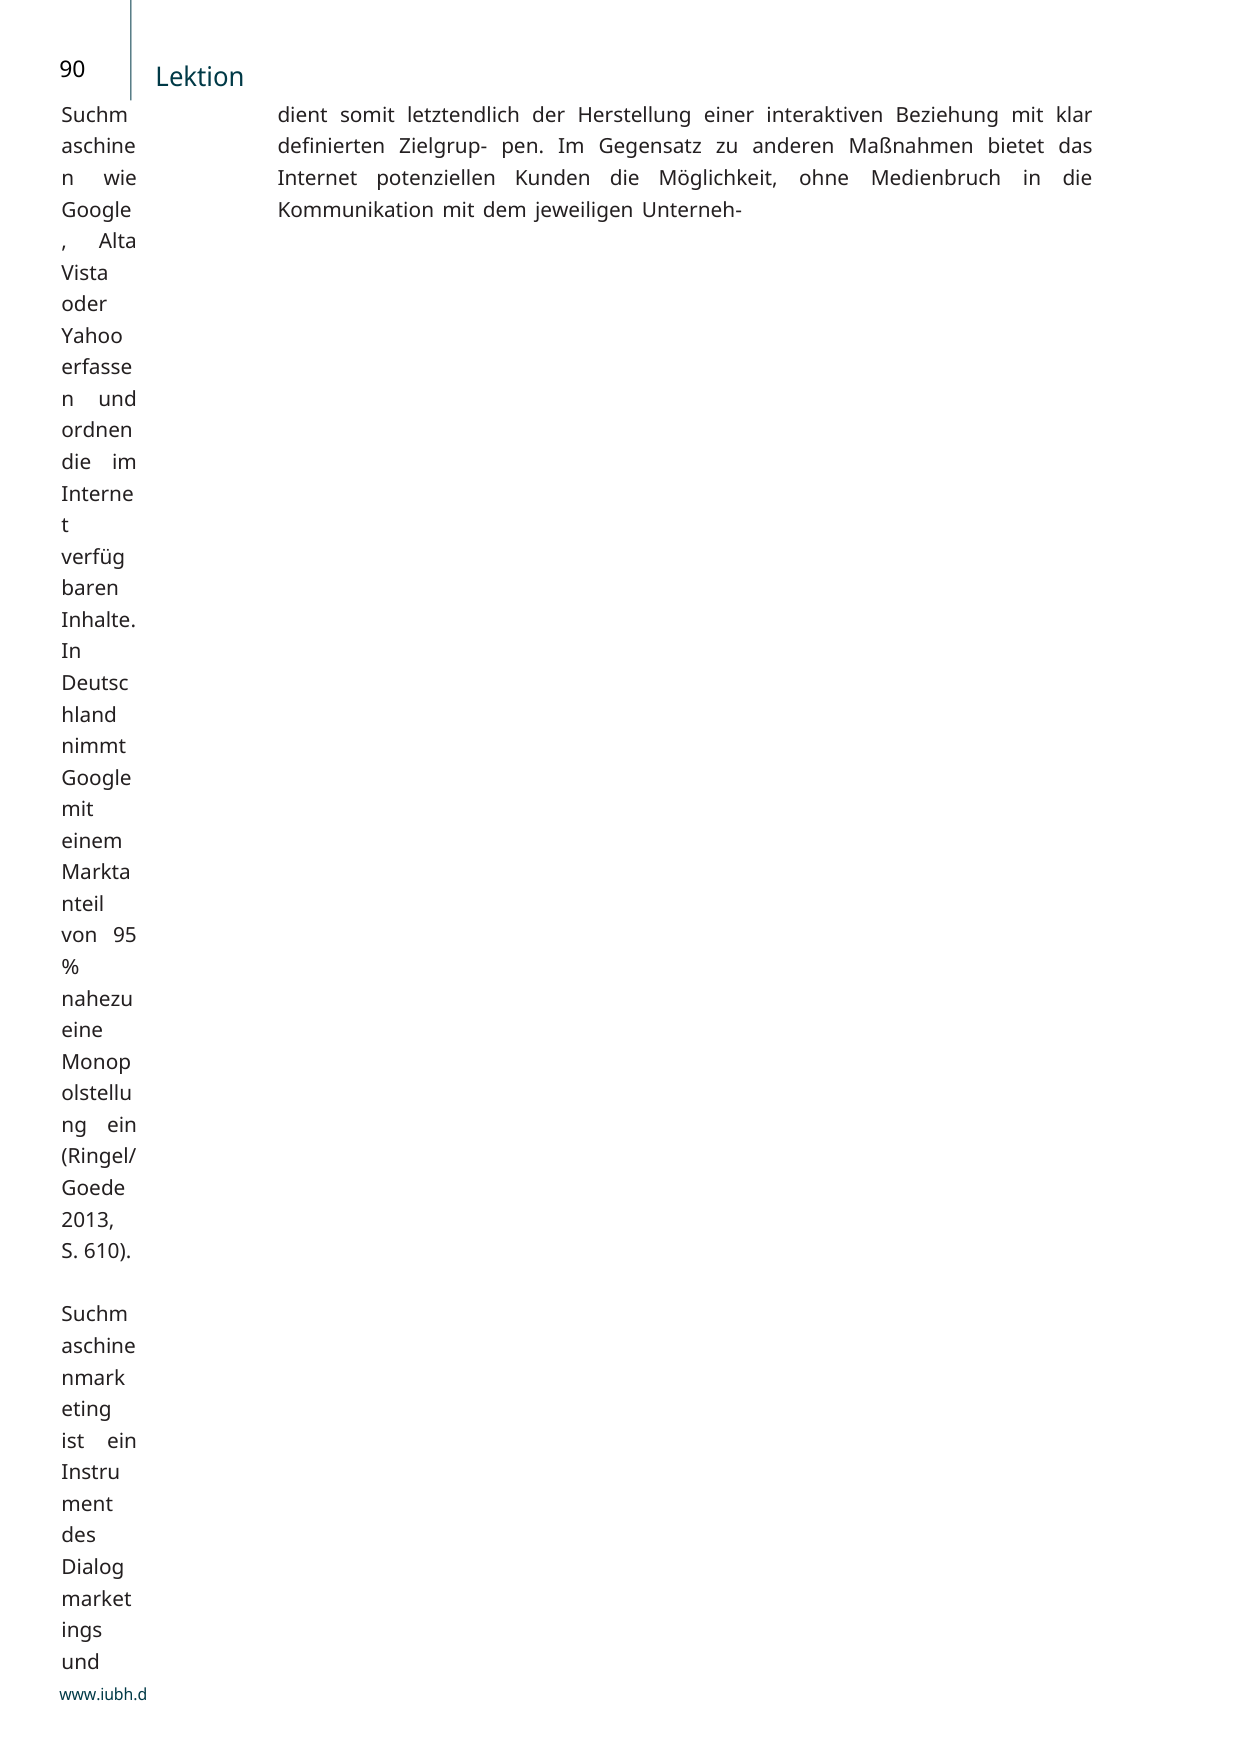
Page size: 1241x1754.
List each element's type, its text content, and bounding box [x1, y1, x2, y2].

text Suchmaschinen wie Google, Alta Vista oder Yahoo erfassen und ordnen die im Internet verfügbaren Inhalte. In Deutschland nimmt Google mit einem Marktanteil von 95 % nahezu eine Monopolstellung ein (Ringel/Goede 2013, S. 610). [61, 100, 137, 1265]
text Suchmaschinenmarketing ist ein Instrument des Dialogmarketings und dient somit letztendlich der Herstellung einer interaktiven Beziehung mit klar deﬁnierten Zielgrup- pen. Im Gegensatz zu anderen Maßnahmen bietet das Internet potenziellen Kunden die Möglichkeit, ohne Medienbruch in die Kommunikation mit dem jeweiligen Unterneh- [61, 1299, 137, 1675]
text Suchmaschinenmarketing ist ein Instrument des Dialogmarketings und dient somit letztendlich der Herstellung einer interaktiven Beziehung mit klar deﬁnierten Zielgrup- pen. Im Gegensatz zu anderen Maßnahmen bietet das Internet potenziellen Kunden die Möglichkeit, ohne Medienbruch in die Kommunikation mit dem jeweiligen Unterneh- [277, 100, 1093, 223]
picture [76, 1691, 82, 1698]
